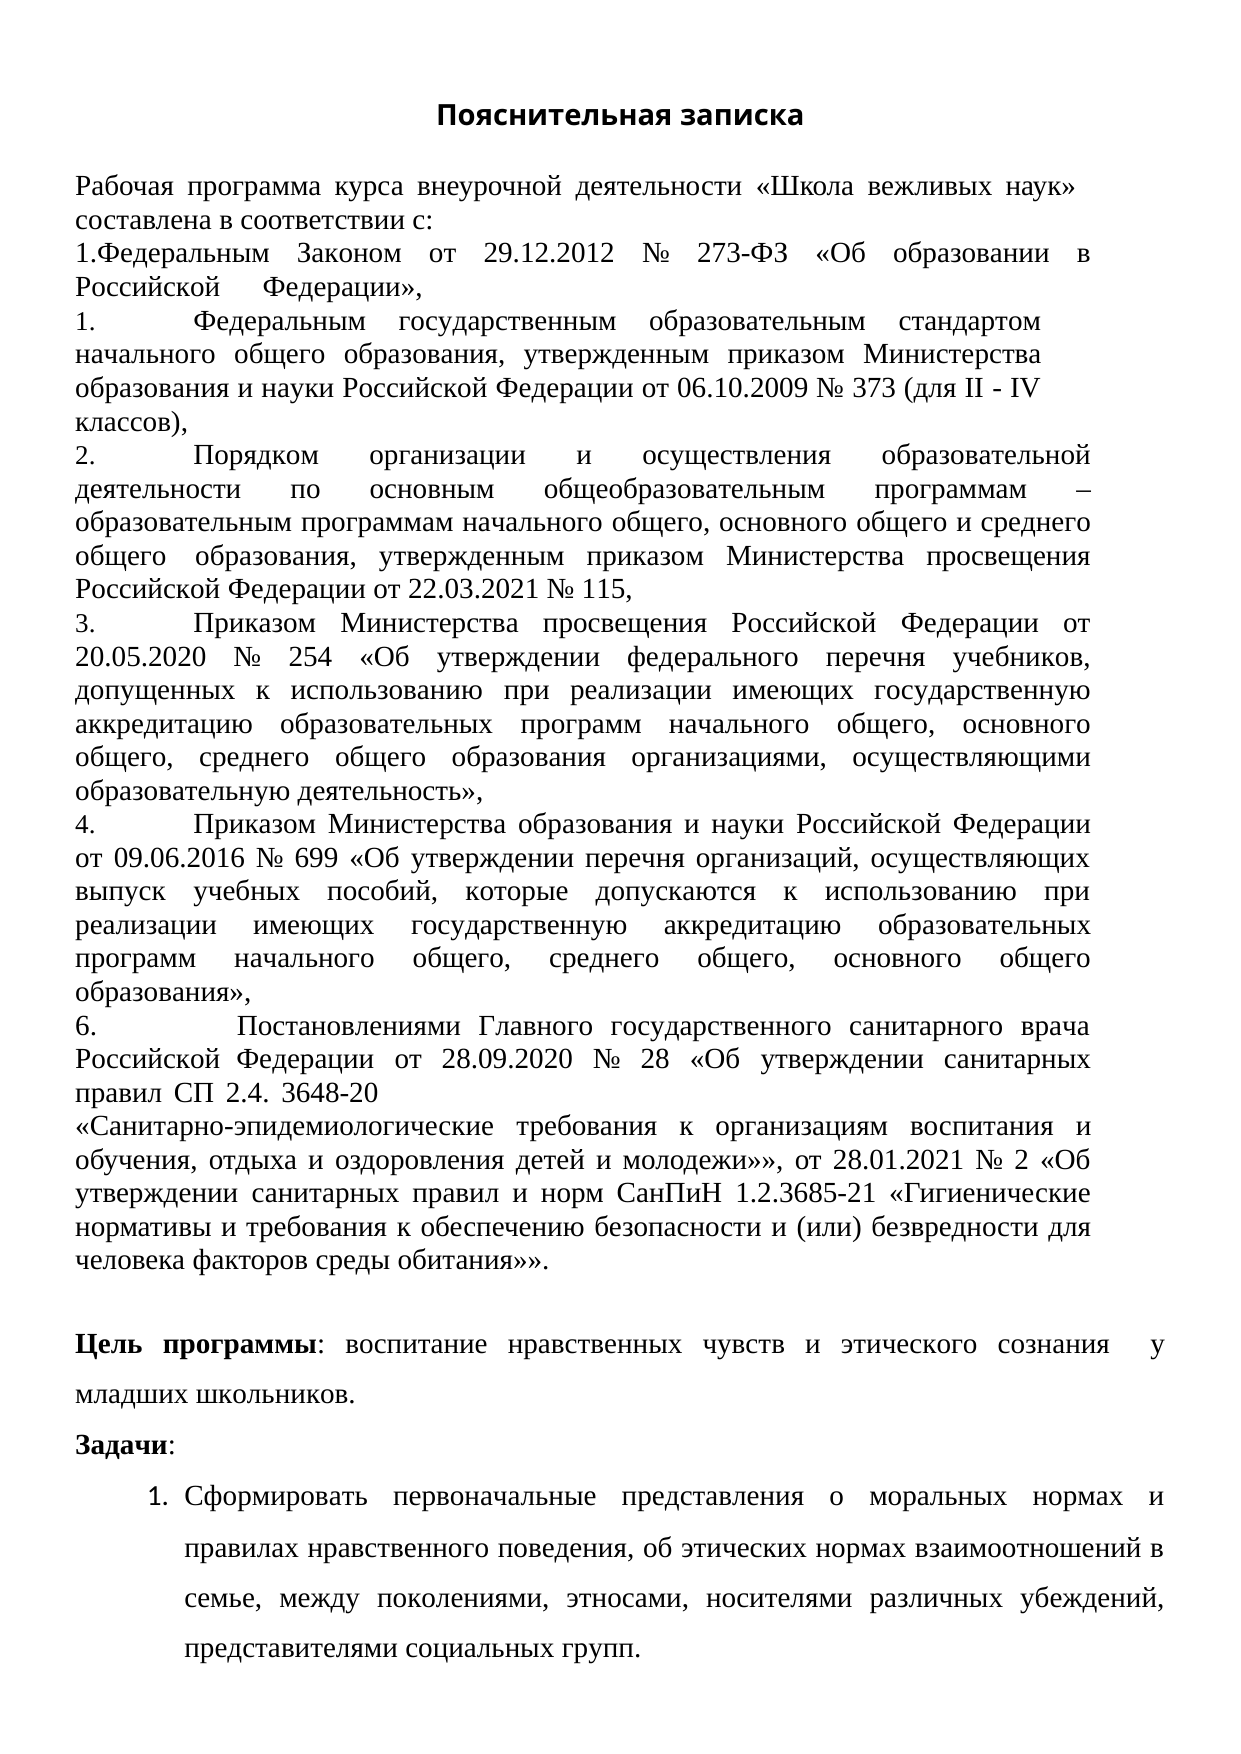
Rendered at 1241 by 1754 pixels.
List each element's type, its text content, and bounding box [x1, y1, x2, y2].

list Порядком организации и осуществления образовательной деятельности по основным общеобразовательным программам – образовательным программам начального общего, основного общего и среднего общего образования, утвержденным приказом Министерства просвещения Российской Федерации от 22.03.2021 № 115, [75, 437, 1091, 605]
list Сформировать первоначальные представления о моральных нормах и правилах нравственного поведения, об этических нормах взаимоотношений в семье, между поколениями, этносами, носителями различных убеждений, представителями социальных групп. [147, 1477, 1165, 1664]
text «Санитарно-эпидемиологические требования к организациям воспитания и обучения, отдыха и оздоровления детей и молодежи»», от 28.01.2021 № 2 «Об утверждении санитарных правил и норм СанПиН 1.2.3685-21 «Гигиенические нормативы и требования к обеспечению безопасности и (или) безвредности для человека факторов среды обитания»». [75, 1108, 1091, 1276]
list 6. Постановлениями Главного государственного санитарного врача Российской Федерации от 28.09.2020 № 28 «Об утверждении санитарных правил СП 2.4. 3648-20 [75, 1008, 1091, 1108]
list Приказом Министерства образования и науки Российской Федерации от 09.06.2016 № 699 «Об утверждении перечня организаций, осуществляющих выпуск учебных пособий, которые допускаются к использованию при реализации имеющих государственную аккредитацию образовательных программ начального общего, среднего общего, основного общего образования», [75, 806, 1091, 1008]
text Пояснительная записка [75, 94, 1165, 134]
text Рабочая программа курса внеурочной деятельности «Школа вежливых наук» составлена в соответствии с: [75, 168, 1077, 236]
list Приказом Министерства просвещения Российской Федерации от 20.05.2020 № 254 «Об утверждении федерального перечня учебников, допущенных к использованию при реализации имеющих государственную аккредитацию образовательных программ начального общего, основного общего, среднего общего образования организациями, осуществляющими образовательную деятельность», [75, 605, 1091, 806]
list 1.Федеральным Законом от 29.12.2012 № 273-ФЗ «Об образовании в Российской Федерации», [75, 236, 1091, 303]
text Задачи: [75, 1427, 1165, 1461]
text Цель программы: воспитание нравственных чувств и этического сознания у младших школьников. [75, 1326, 1165, 1410]
list Федеральным государственным образовательным стандартом начального общего образования, утвержденным приказом Министерства образования и науки Российской Федерации от 06.10.2009 № 373 (для II - IV классов), [75, 303, 1041, 437]
